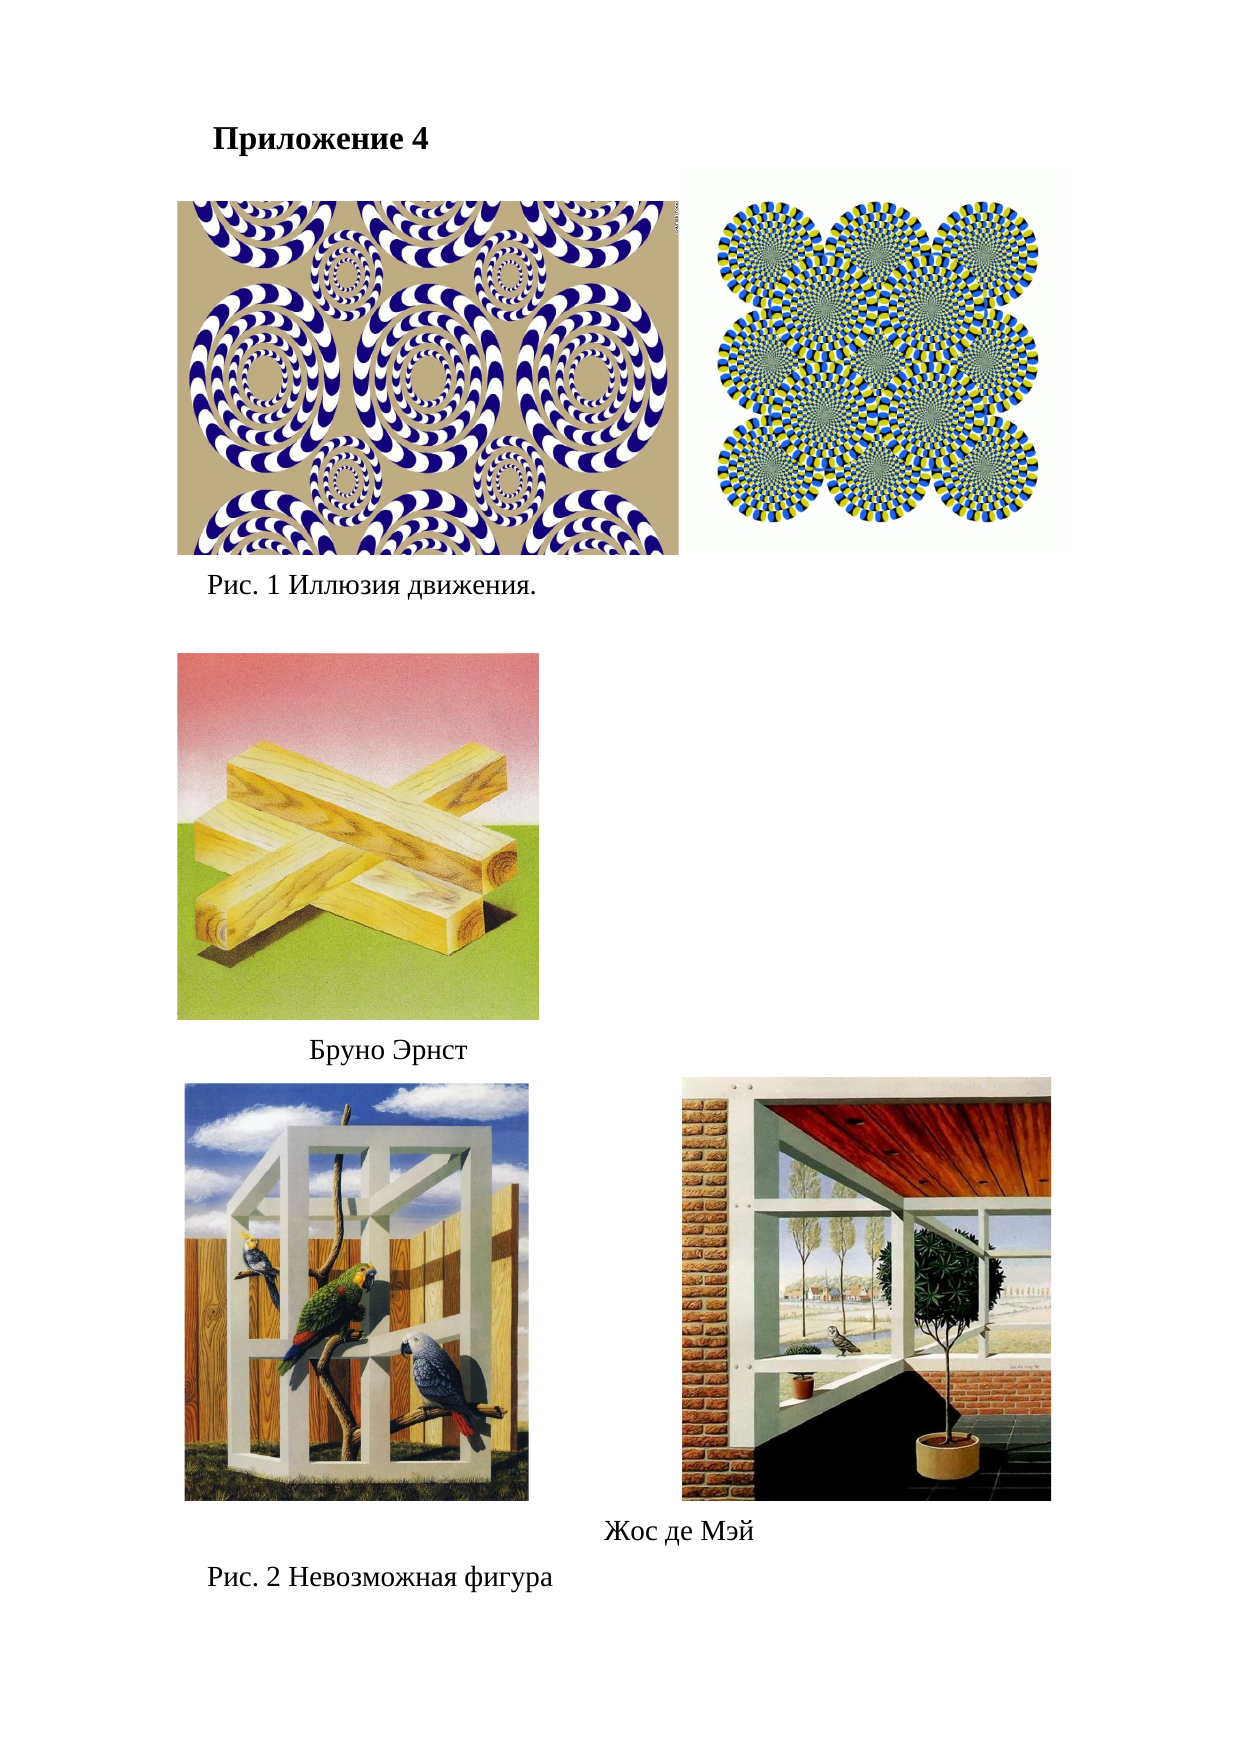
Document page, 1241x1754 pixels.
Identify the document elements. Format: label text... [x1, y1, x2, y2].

picture [177, 201, 679, 555]
picture [184, 1083, 529, 1501]
picture [177, 653, 539, 1020]
text Рис. 2 Невозможная фигура [177, 1559, 1152, 1593]
picture [684, 168, 1071, 555]
text Рис. 1 Иллюзия движения. [177, 567, 1152, 601]
text Приложение 4 [177, 118, 1152, 156]
text Бруно Эрнст [177, 1032, 1152, 1065]
text Жос де Мэй [177, 1513, 1152, 1547]
picture [682, 1077, 1052, 1501]
